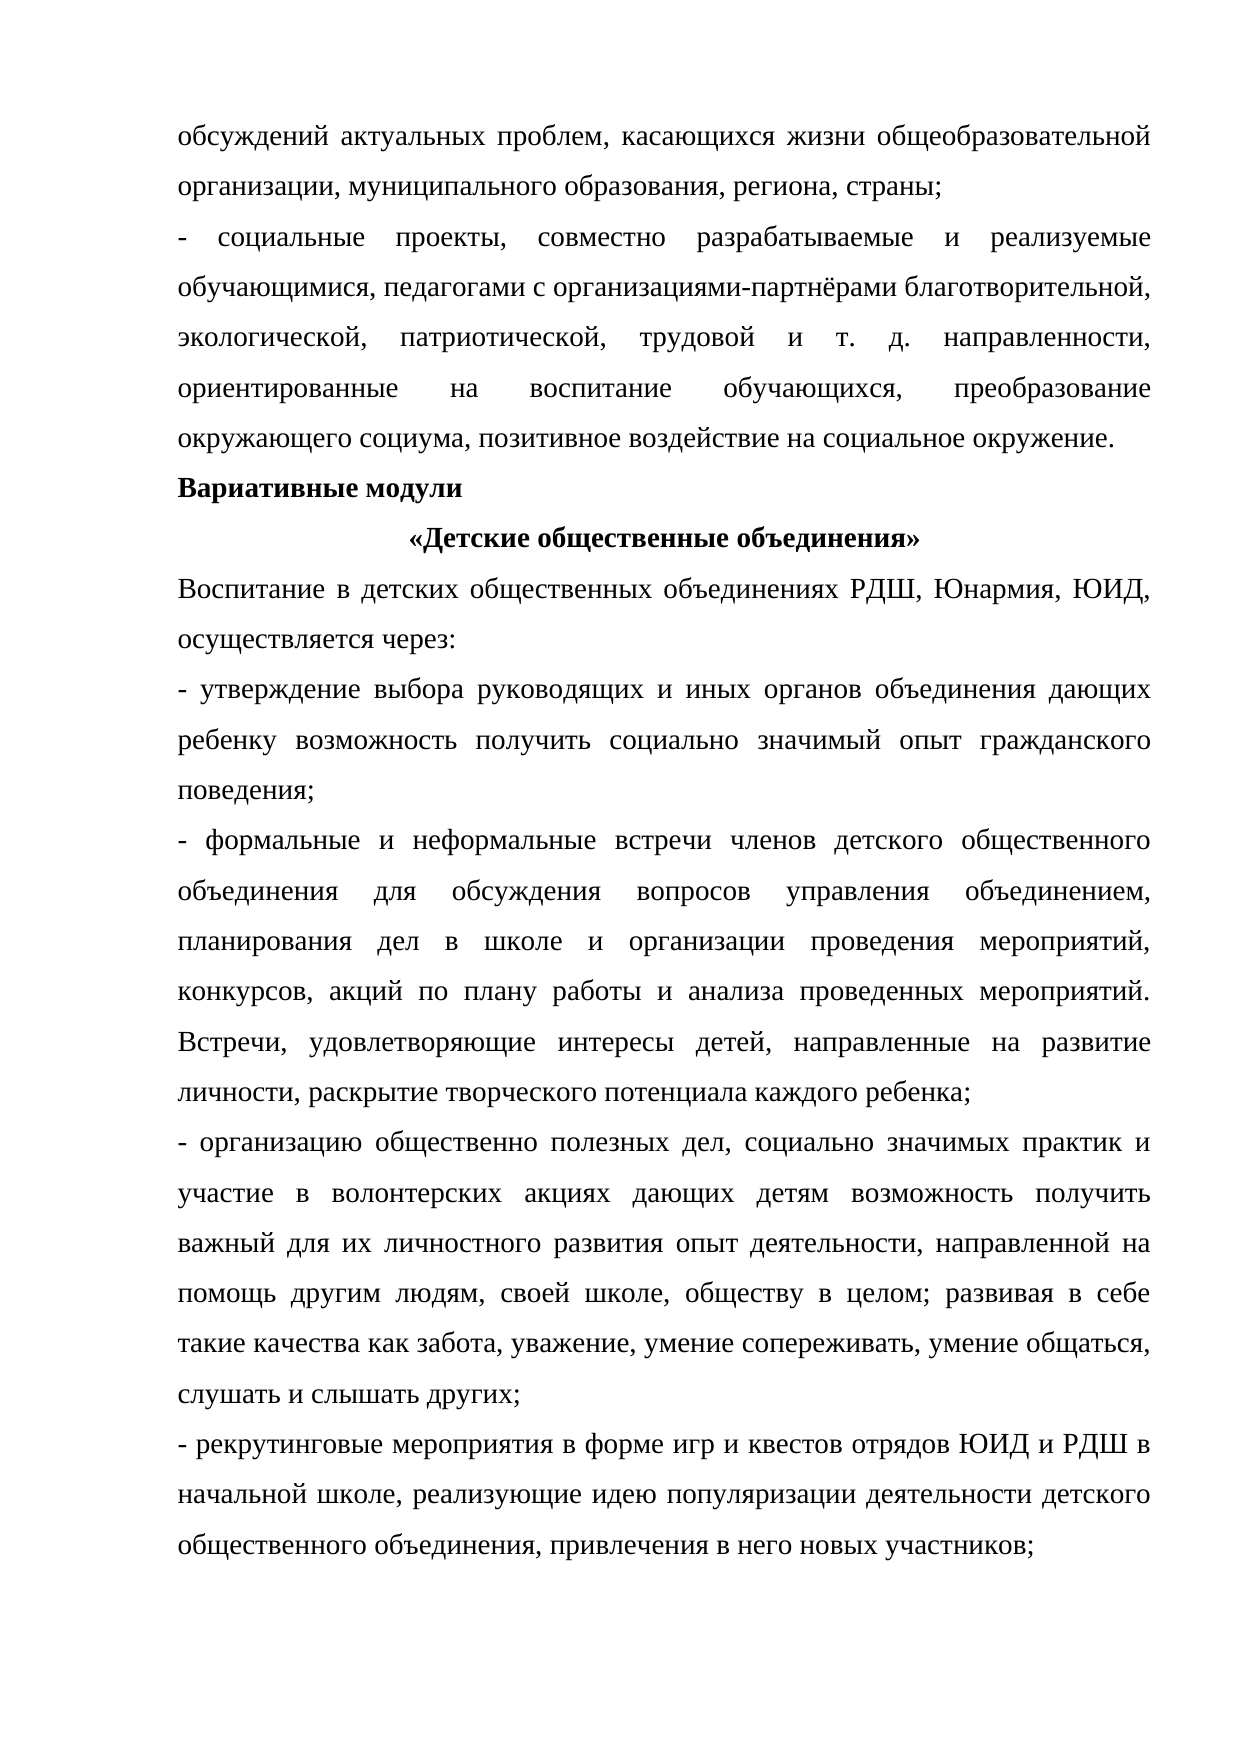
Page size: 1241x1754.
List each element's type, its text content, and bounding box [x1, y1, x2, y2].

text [177, 118, 1152, 202]
text - формальные и неформальные встречи членов детского общественного объединения для обсуждения вопросов управления объединением, планирования дел в школе и организации проведения мероприятий, конкурсов, акций по плану работы и анализа проведенных мероприятий. Встречи, удовлетворяющие интересы детей, направленные на развитие личности, раскрытие творческого потенциала каждого ребенка; [177, 822, 1152, 1108]
text - организацию общественно полезных дел, социально значимых практик и участие в волонтерских акциях дающих детям возможность получить важный для их личностного развития опыт деятельности, направленной на помощь другим людям, своей школе, обществу в целом; развивая в себе такие качества как забота, уважение, умение сопереживать, умение общаться, слушать и слышать других; [177, 1124, 1152, 1409]
text Воспитание в детских общественных объединениях РДШ, Юнармия, ЮИД, осуществляется через: [177, 571, 1152, 655]
text - утверждение выбора руководящих и иных органов объединения дающих ребенку возможность получить социально значимый опыт гражданского поведения; [177, 672, 1152, 806]
text «Детские общественные объединения» [177, 521, 1152, 554]
text Вариативные модули [177, 470, 1152, 504]
text - рекрутинговые мероприятия в форме игр и квестов отрядов ЮИД и РДШ в начальной школе, реализующие идею популяризации деятельности детского общественного объединения, привлечения в него новых участников; [177, 1426, 1152, 1560]
text - социальные проекты, совместно разрабатываемые и реализуемые обучающимися, педагогами с организациями-партнёрами благотворительной, экологической, патриотической, трудовой и т. д. направленности, ориентированные на воспитание обучающихся, преобразование окружающего социума, позитивное воздействие на социальное окружение. [177, 219, 1152, 453]
